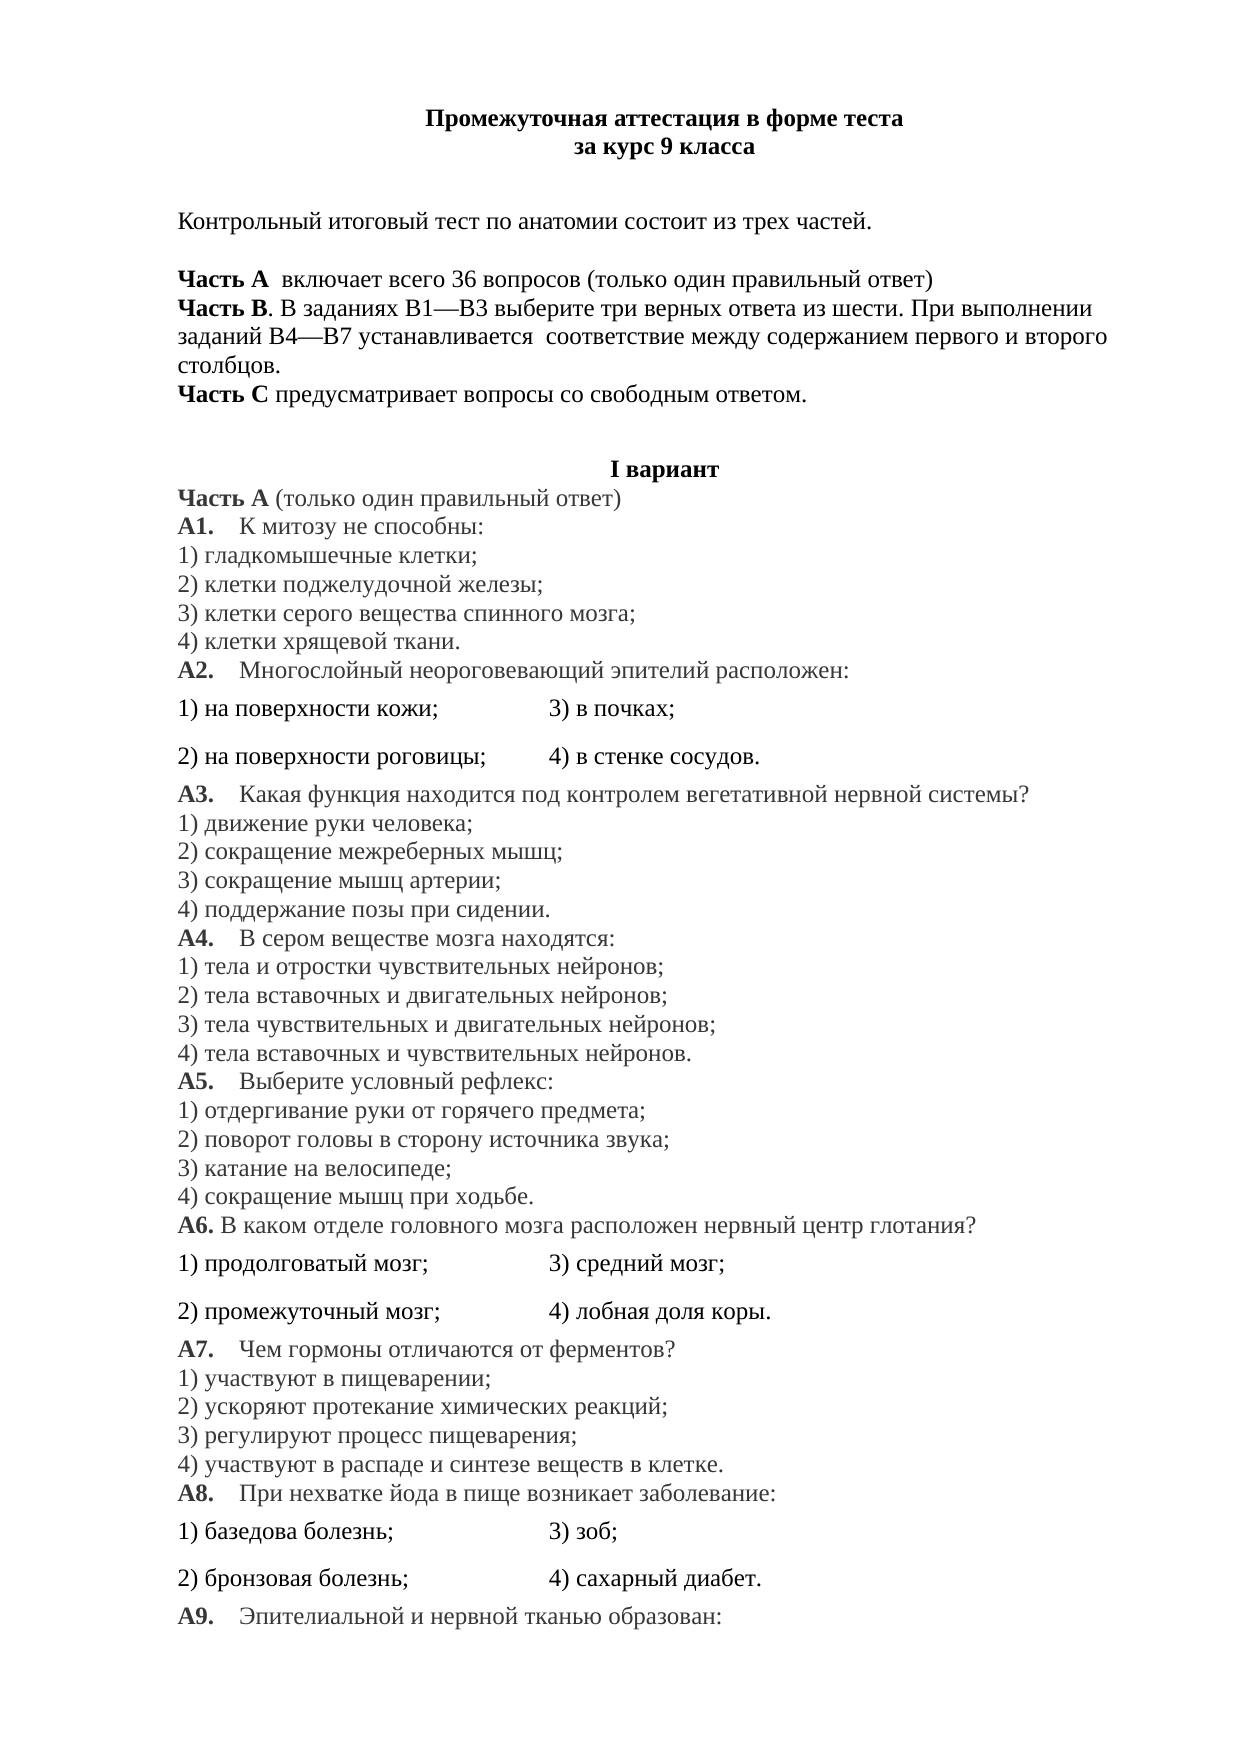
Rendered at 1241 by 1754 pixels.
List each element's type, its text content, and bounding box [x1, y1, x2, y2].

text A9. Эпителиальной и нервной тканью образован: [177, 1601, 1152, 1630]
text A2. Многослойный неороговевающий эпителий расположен: [177, 655, 1152, 684]
text Промежуточная аттестация в форме теста [177, 103, 1152, 131]
text Часть A (только один правильный ответ) A1. К митозу не способны: 1) гладкомышечные клетки; 2) клетки поджелудочной железы; 3) клетки серого вещества спинного мозга; 4) клетки хрящевой ткани. [177, 483, 1152, 655]
table_header 1) продолговатый мозг; [177, 1239, 549, 1286]
table_header 3) в почках; [549, 684, 1090, 731]
table_cell 4) лобная доля коры. [549, 1286, 1090, 1334]
text Часть A включает всего 36 вопросов (только один правильный ответ) [177, 264, 1152, 293]
table_cell 2) промежуточный мозг; [177, 1286, 549, 1334]
text A6. В каком отделе головного мозга расположен нервный центр глотания? [177, 1210, 1152, 1239]
table_header 3) зоб; [549, 1506, 1090, 1554]
text Контрольный итоговый тест по анатомии состоит из трех частей. [177, 160, 1152, 235]
table_header 1) на поверхности кожи; [177, 684, 549, 731]
text A3. Какая функция находится под контролем вегетативной нервной системы? 1) движение руки человека; 2) сокращение межреберных мышц; 3) сокращение мышц артерии; 4) поддержание позы при сидении. [177, 779, 1152, 923]
table_cell 2) бронзовая болезнь; [177, 1554, 549, 1601]
table_cell 2) на поверхности роговицы; [177, 731, 549, 779]
text Часть В. В заданиях B1—B3 выберите три верных ответа из шести. При выполнении заданий B4—B7 устанавливается соответствие между содержанием первого и второго столбцов. [177, 293, 1152, 379]
table_header 1) базедова болезнь; [177, 1506, 549, 1554]
text I вариант [177, 408, 1152, 483]
table_header 3) средний мозг; [549, 1239, 1090, 1286]
text Часть С предусматривает вопросы со свободным ответом. [177, 379, 1152, 408]
text A7. Чем гормоны отличаются от ферментов? 1) участвуют в пищеварении; 2) ускоряют протекание химических реакций; 3) регулируют процесс пищеварения; 4) участвуют в распаде и синтезе веществ в клетке. [177, 1334, 1152, 1478]
table_cell 4) сахарный диабет. [549, 1554, 1090, 1601]
table_cell 4) в стенке сосудов. [549, 731, 1090, 779]
text A4. В сером веществе мозга находятся: 1) тела и отростки чувствительных нейронов; 2) тела вставочных и двигательных нейронов; 3) тела чувствительных и двигательных нейронов; 4) тела вставочных и чувствительных нейронов. [177, 923, 1152, 1066]
text A5. Выберите условный рефлекс: 1) отдергивание руки от горячего предмета; 2) поворот головы в сторону источника звука; 3) катание на велосипеде; 4) сокращение мышц при ходьбе. [177, 1066, 1152, 1210]
text за курс 9 класса [177, 131, 1152, 160]
text A8. При нехватке йода в пище возникает заболевание: [177, 1478, 1152, 1506]
